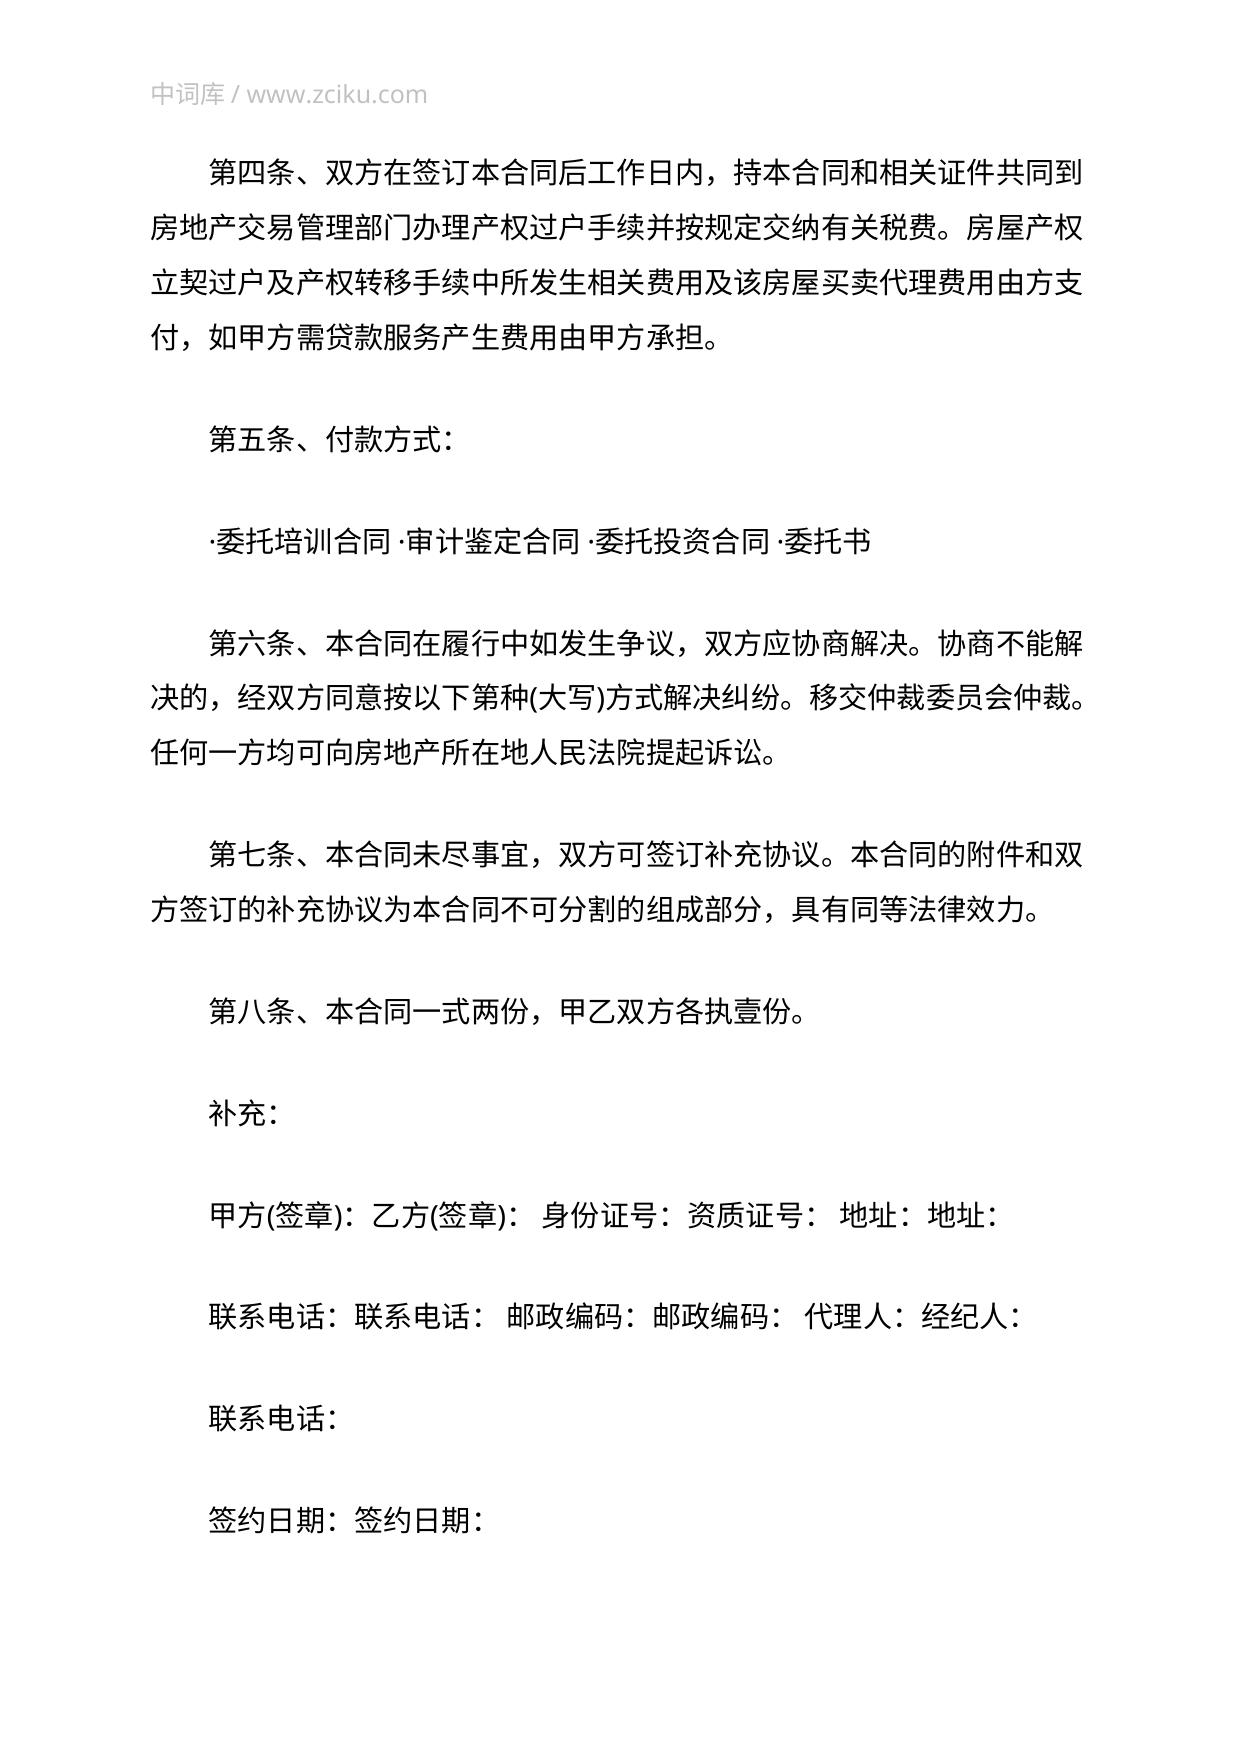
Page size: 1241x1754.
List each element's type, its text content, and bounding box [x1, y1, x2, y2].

text 第八条、本合同一式两份，甲乙双方各执壹份。 [150, 988, 1090, 1031]
text 补充： [150, 1090, 1090, 1133]
text 签约日期：签约日期： [150, 1498, 1090, 1540]
text 甲方(签章)：乙方(签章)： 身份证号：资质证号： 地址：地址： [150, 1192, 1090, 1234]
text 第五条、付款方式： [150, 416, 1090, 459]
text 联系电话： [150, 1396, 1090, 1438]
text 第四条、双方在签订本合同后工作日内，持本合同和相关证件共同到房地产交易管理部门办理产权过户手续并按规定交纳有关税费。房屋产权立契过户及产权转移手续中所发生相关费用及该房屋买卖代理费用由方支付，如甲方需贷款服务产生费用由甲方承担。 [150, 150, 1090, 357]
text 联系电话：联系电话： 邮政编码：邮政编码： 代理人：经纪人： [150, 1294, 1090, 1336]
text 第七条、本合同未尽事宜，双方可签订补充协议。本合同的附件和双方签订的补充协议为本合同不可分割的组成部分，具有同等法律效力。 [150, 832, 1090, 929]
text 第六条、本合同在履行中如发生争议，双方应协商解决。协商不能解决的，经双方同意按以下第种(大写)方式解决纠纷。移交仲裁委员会仲裁。任何一方均可向房地产所在地人民法院提起诉讼。 [150, 620, 1090, 772]
text ·委托培训合同 ·审计鉴定合同 ·委托投资合同 ·委托书 [150, 518, 1090, 561]
